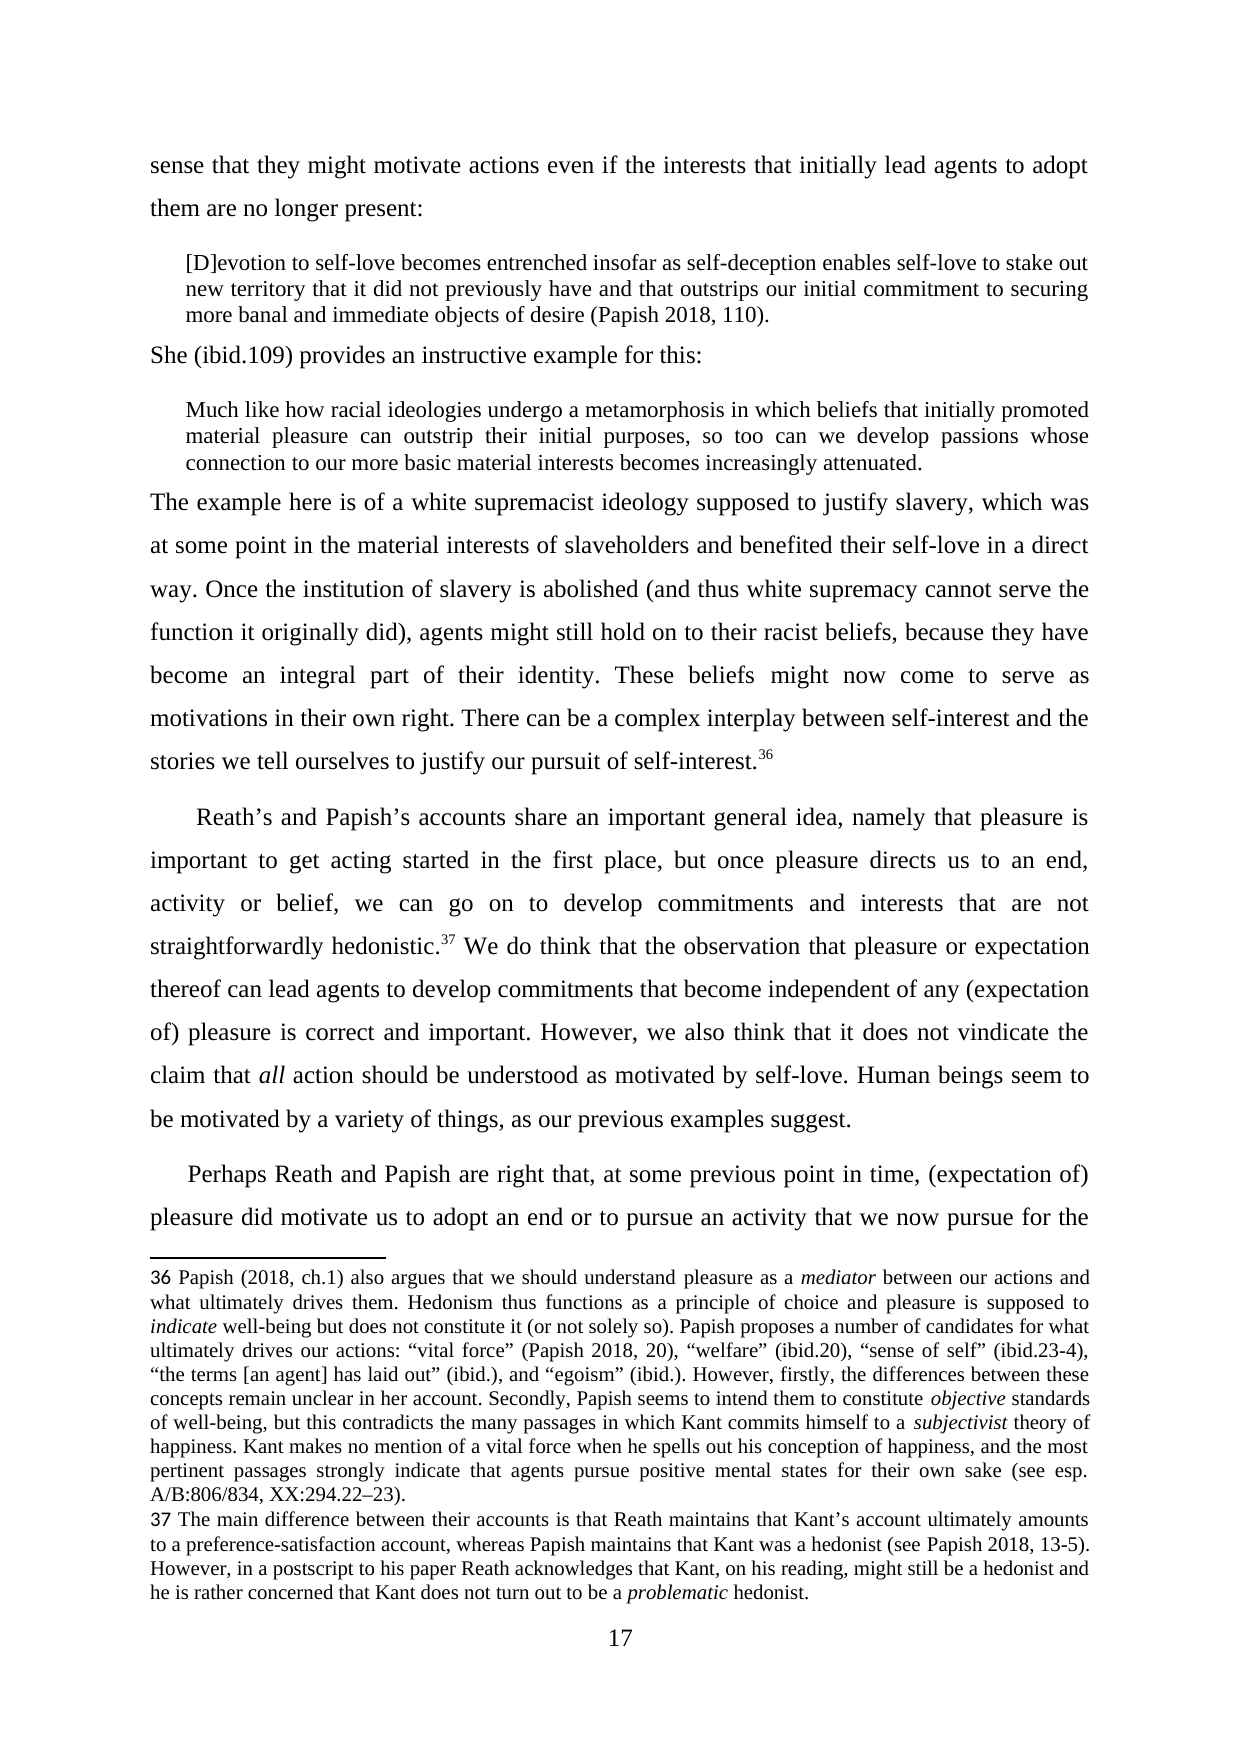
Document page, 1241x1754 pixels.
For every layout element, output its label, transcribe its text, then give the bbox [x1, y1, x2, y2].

text The example here is of a white supremacist ideology supposed to justify slavery, which was at some point in the material interests of slaveholders and benefited their self-love in a direct way. Once the institution of slavery is abolished (and thus white supremacy cannot serve the function it originally did), agents might still hold on to their racist beliefs, because they have become an integral part of their identity. These beliefs might now come to serve as motivations in their own right. There can be a complex interplay between self-interest and the stories we tell ourselves to justify our pursuit of self-interest. [150, 487, 1090, 775]
text Reath’s and Papish’s accounts share an important general idea, namely that pleasure is important to get acting started in the first place, but once pleasure directs us to an end, activity or belief, we can go on to develop commitments and interests that are not straightforwardly hedonistic. We do think that the observation that pleasure or expectation thereof can lead agents to develop commitments that become independent of any (expectation of) pleasure is correct and important. However, we also think that it does not vindicate the claim that all action should be understood as motivated by self-love. Human beings seem to be motivated by a variety of things, as our previous examples suggest. [150, 802, 1090, 1132]
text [150, 150, 1090, 222]
text She (ibid.109) provides an instructive example for this: [150, 340, 1090, 369]
text [D]evotion to self-love becomes entrenched insofar as self-deception enables self-love to stake out new territory that it did not previously have and that outstrips our initial commitment to securing more banal and immediate objects of desire (Papish 2018, 110). [185, 249, 1090, 328]
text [150, 1159, 1090, 1231]
text Much like how racial ideologies undergo a metamorphosis in which beliefs that initially promoted material pleasure can outstrip their initial purposes, so too can we develop passions whose connection to our more basic material interests becomes increasingly attenuated. [185, 396, 1090, 475]
